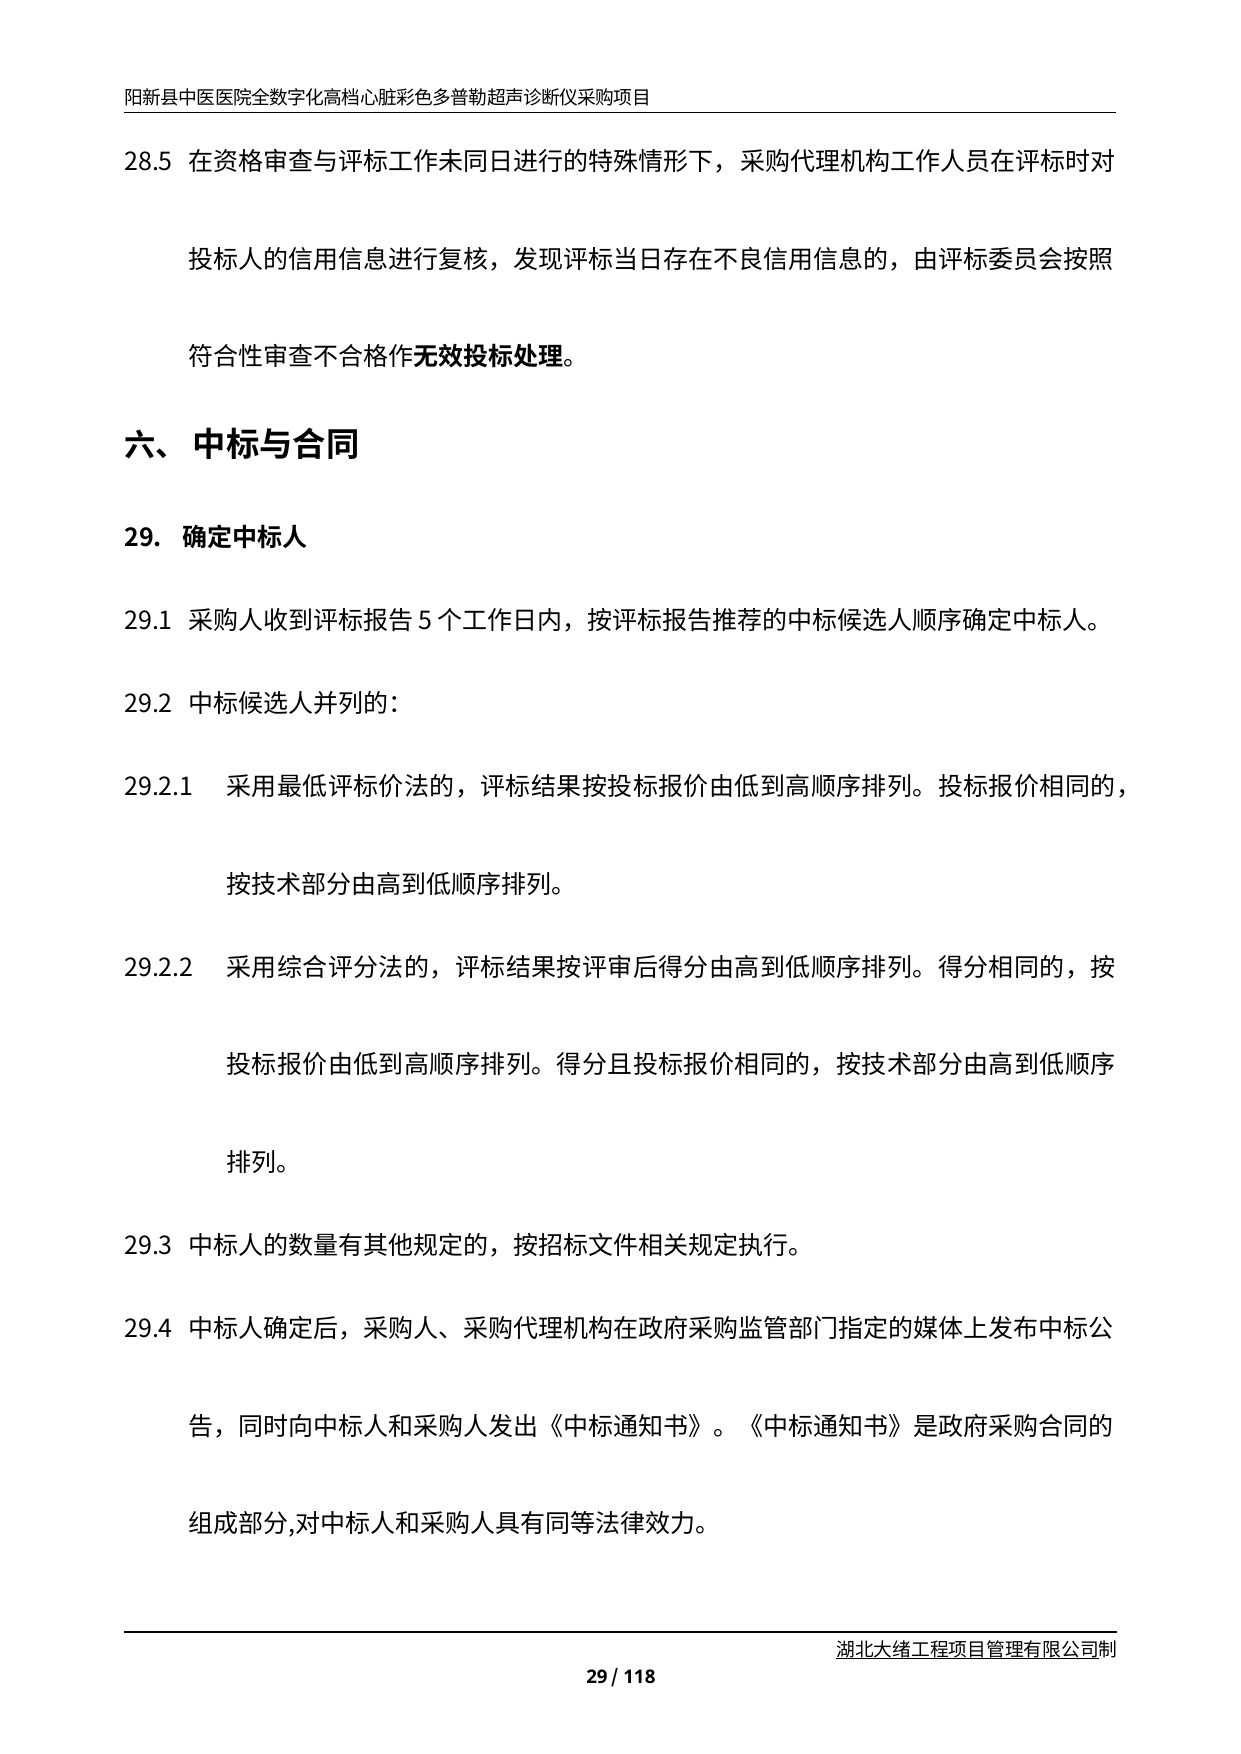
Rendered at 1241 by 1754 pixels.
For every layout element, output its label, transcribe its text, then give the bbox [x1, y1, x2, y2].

list 中标人的数量有其他规定的，按招标文件相关规定执行。 [124, 1211, 1116, 1276]
list 中标候选人并列的： [124, 669, 1116, 734]
list 在资格审查与评标工作未同日进行的特殊情形下，采购代理机构工作人员在评标时对投标人的信用信息进行复核，发现评标当日存在不良信用信息的，由评标委员会按照符合性审查不合格作无效投标处理。 [124, 127, 1116, 387]
list 中标人确定后，采购人、采购代理机构在政府采购监管部门指定的媒体上发布中标公告，同时向中标人和采购人发出《中标通知书》。《中标通知书》是政府采购合同的组成部分,对中标人和采购人具有同等法律效力。 [124, 1294, 1116, 1554]
subtitle 中标与合同 [124, 409, 1116, 474]
list 采购人收到评标报告5个工作日内，按评标报告推荐的中标候选人顺序确定中标人。 [124, 586, 1116, 651]
list 确定中标人 [124, 503, 1116, 568]
list 采用综合评分法的，评标结果按评审后得分由高到低顺序排列。得分相同的，按投标报价由低到高顺序排列。得分且投标报价相同的，按技术部分由高到低顺序排列。 [124, 933, 1116, 1193]
list 采用最低评标价法的，评标结果按投标报价由低到高顺序排列。投标报价相同的，按技术部分由高到低顺序排列。 [124, 752, 1116, 915]
